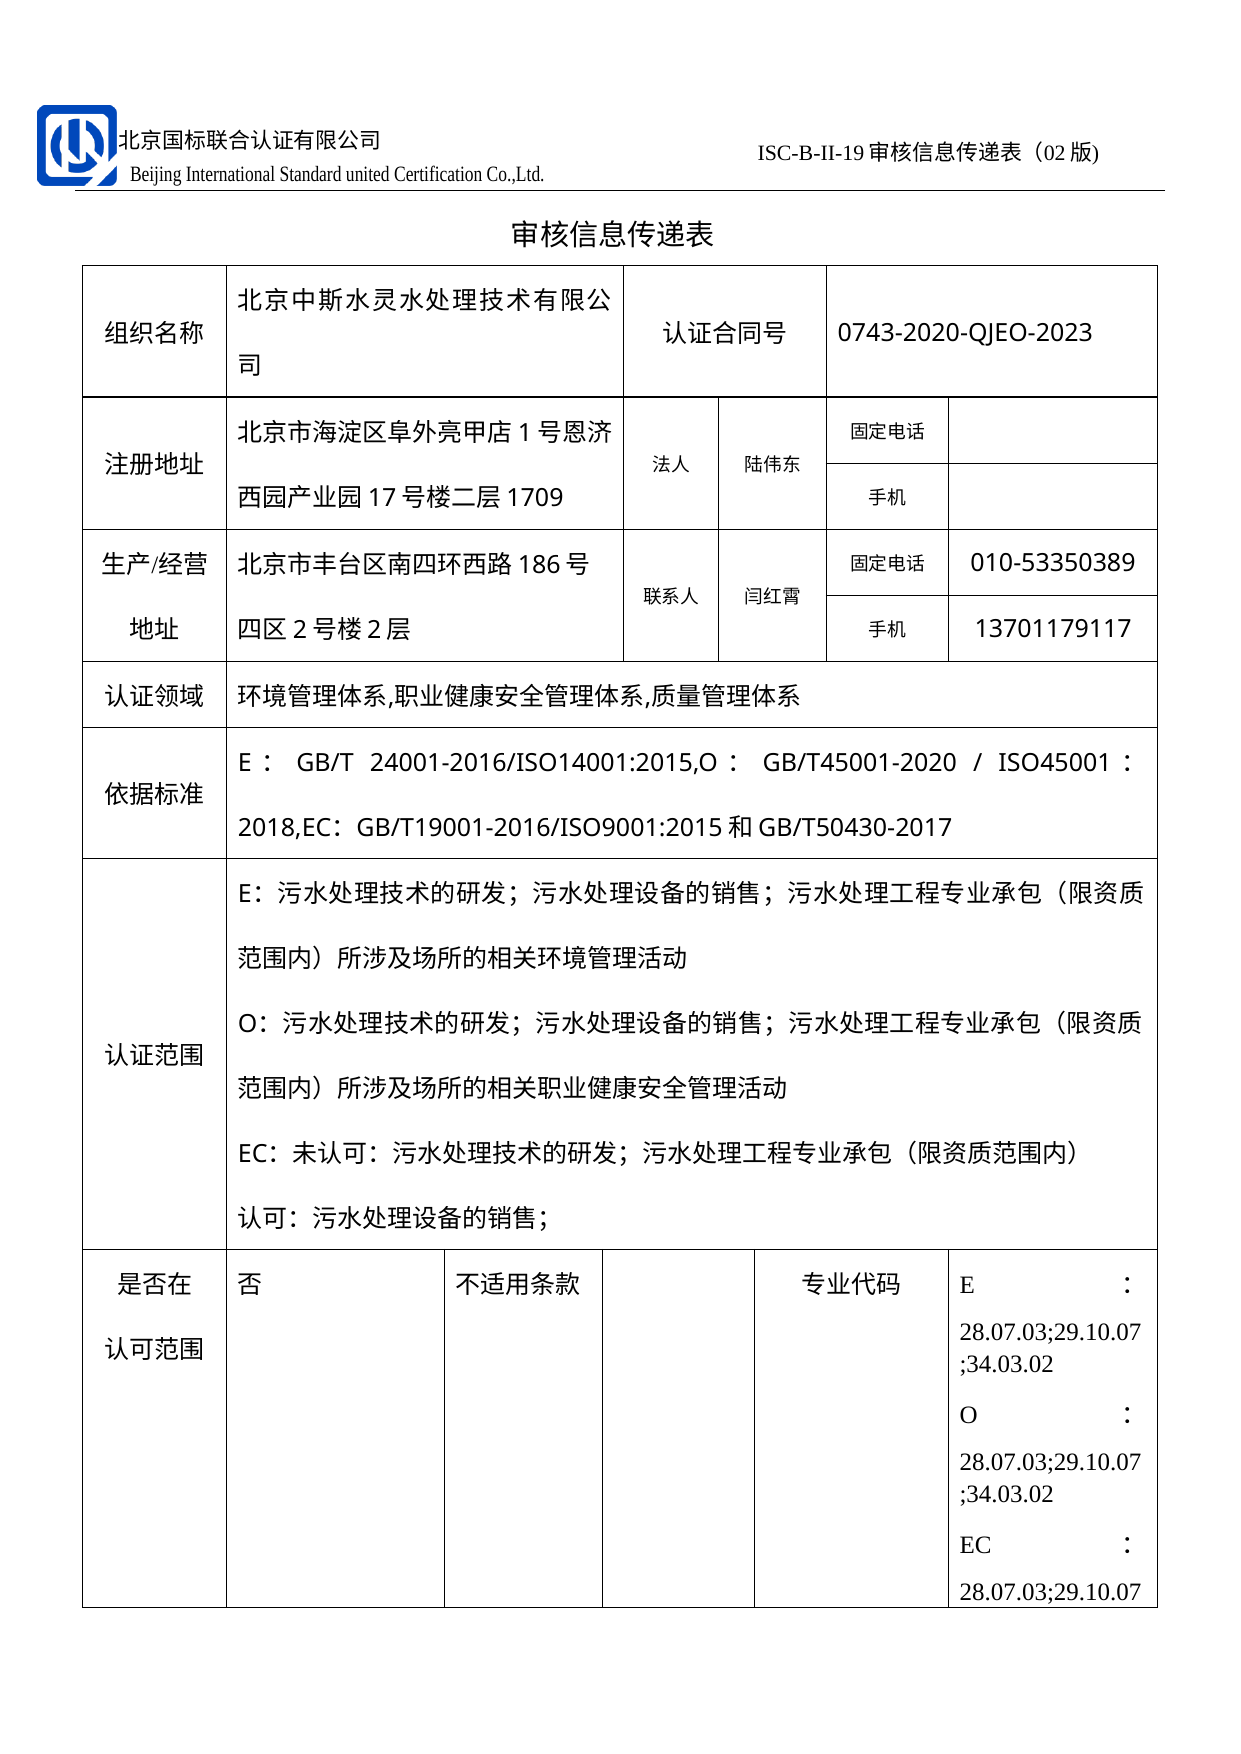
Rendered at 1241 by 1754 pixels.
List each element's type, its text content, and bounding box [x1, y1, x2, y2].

table_cell 生产/经营地址 [83, 530, 226, 661]
table_cell 认证范围 [83, 859, 226, 1249]
table_cell 专业代码 [755, 1250, 948, 1607]
table_cell 固定电话 [827, 398, 948, 462]
text 审核信息传递表 [75, 200, 1165, 265]
table_cell E：GB/T 24001-2016/ISO14001:2015,O：GB/T45001-2020 / ISO45001：2018,EC：GB/T19001-2016/ISO9001:2015和GB/T50430-2017 [227, 728, 1157, 858]
table_cell 认证领域 [83, 662, 226, 727]
table_cell [603, 1250, 754, 1607]
table_cell 不适用条款 [445, 1250, 602, 1607]
table_cell E：污水处理技术的研发；污水处理设备的销售；污水处理工程专业承包（限资质范围内）所涉及场所的相关环境管理活动 O：污水处理技术的研发；污水处理设备的销售；污水处理工程专业承包（限资质范围内）所涉及场所的相关职业健康安全管理活动 EC：未认可：污水处理技术的研发；污水处理工程专业承包（限资质范围内） 认可：污水处理设备的销售； [227, 859, 1157, 1249]
table_cell E：28.07.03;29.10.07;34.03.02 O：28.07.03;29.10.07;34.03.02 EC：28.07.03;29.10.07;34.03.02 [949, 1250, 1157, 1607]
table_cell 13701179117 [949, 596, 1157, 661]
table_cell 北京市海淀区阜外亮甲店1号恩济西园产业园17号楼二层1709 [227, 398, 623, 528]
table_cell 法人 [624, 398, 718, 528]
table_cell [949, 398, 1157, 462]
table_cell 北京市丰台区南四环西路186号四区2号楼2层 [227, 530, 623, 661]
table_cell 闫红霄 [719, 530, 826, 661]
table_cell 010-53350389 [949, 530, 1157, 594]
table_cell 是否在 认可范围 [83, 1250, 226, 1607]
table_cell 手机 [827, 464, 948, 528]
table_cell 否 [227, 1250, 444, 1607]
table_cell 联系人 [624, 530, 718, 661]
table_cell 注册地址 [83, 398, 226, 528]
table_header 0743-2020-QJEO-2023 [827, 266, 1157, 396]
table_header 组织名称 [83, 266, 226, 396]
table_header 认证合同号 [624, 266, 826, 396]
table_cell 依据标准 [83, 728, 226, 858]
table_cell [949, 464, 1157, 528]
table_header 北京中斯水灵水处理技术有限公司 [227, 266, 623, 396]
table_cell 固定电话 [827, 530, 948, 594]
table_cell 环境管理体系,职业健康安全管理体系,质量管理体系 [227, 662, 1157, 727]
picture [37, 105, 117, 186]
table_cell 陆伟东 [719, 398, 826, 528]
table_cell 手机 [827, 596, 948, 661]
